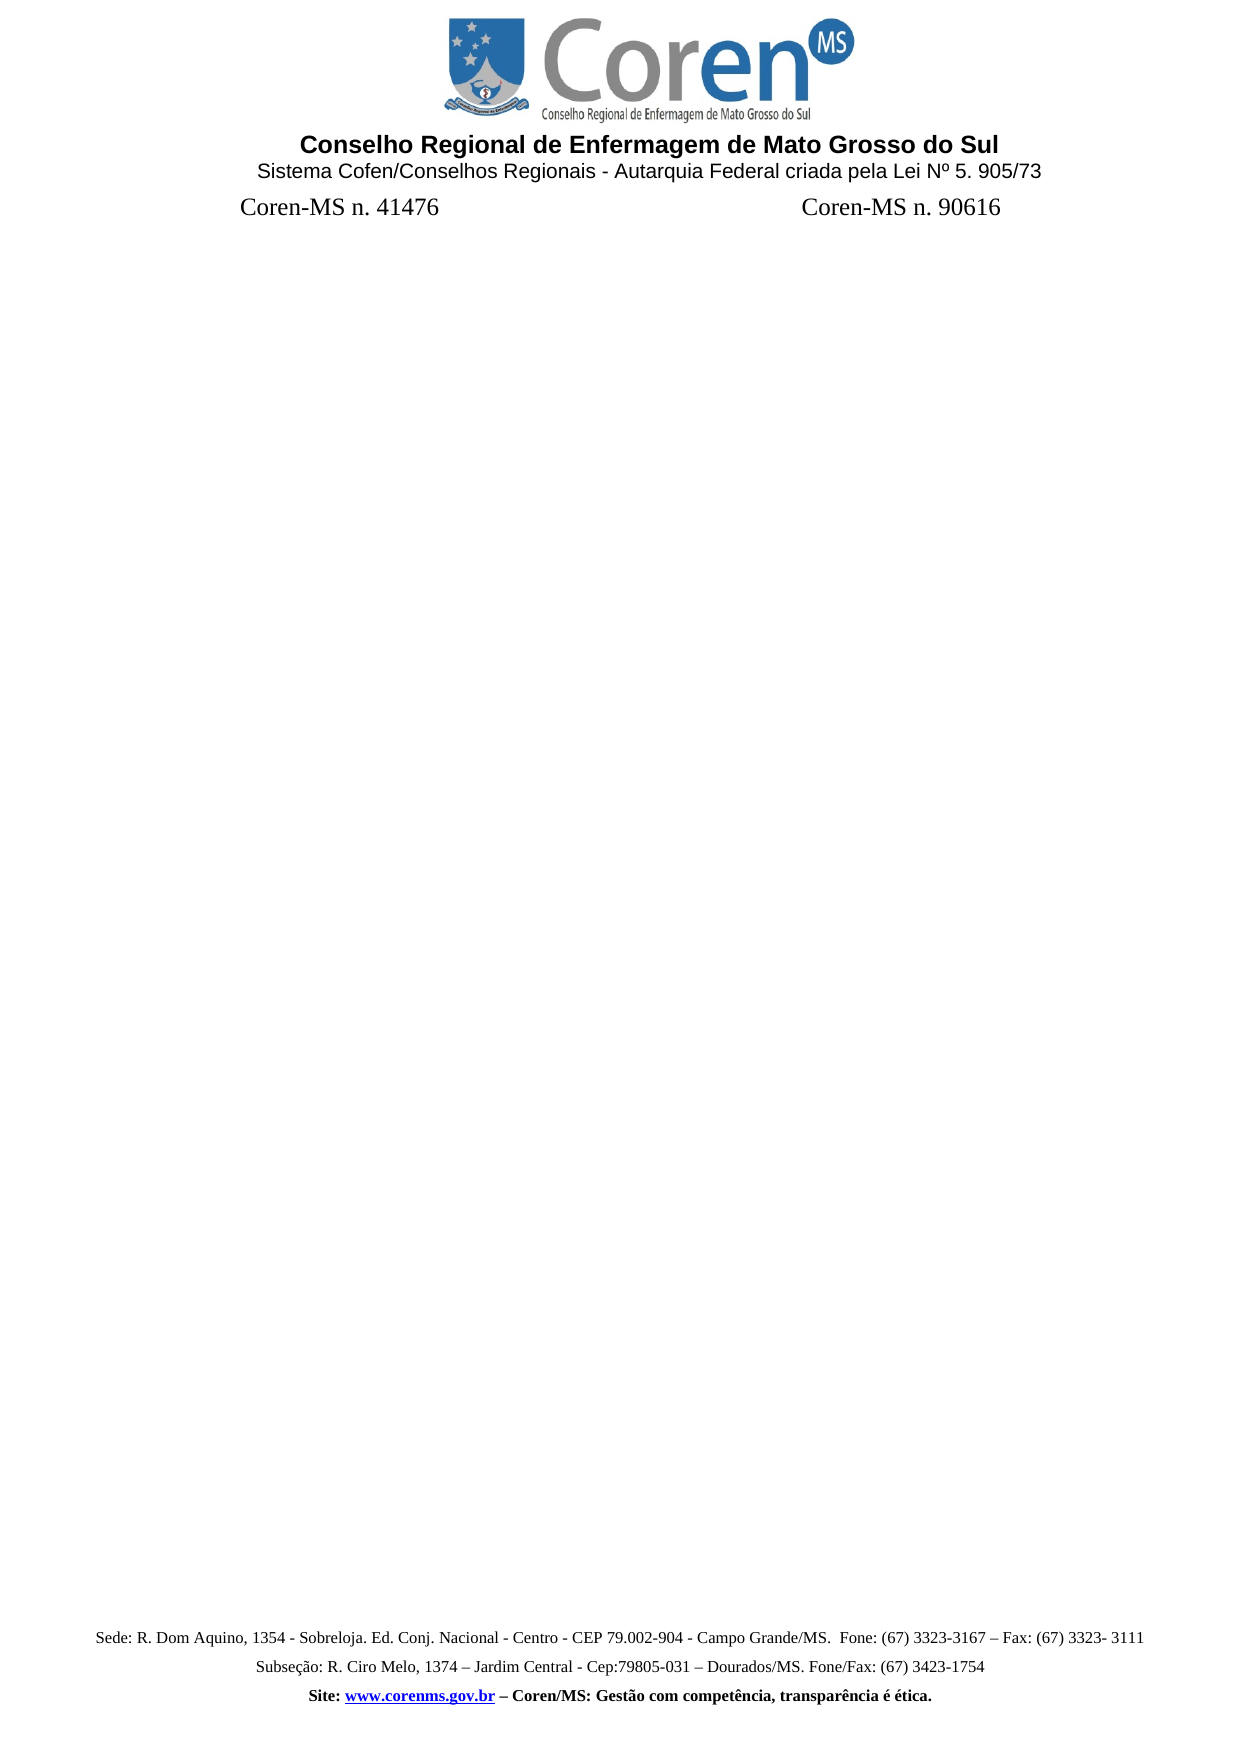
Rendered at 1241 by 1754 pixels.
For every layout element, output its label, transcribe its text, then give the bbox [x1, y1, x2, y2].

picture [442, 14, 857, 127]
text Coren-MS n. 41476 Coren-MS n. 90616 [177, 192, 1122, 221]
